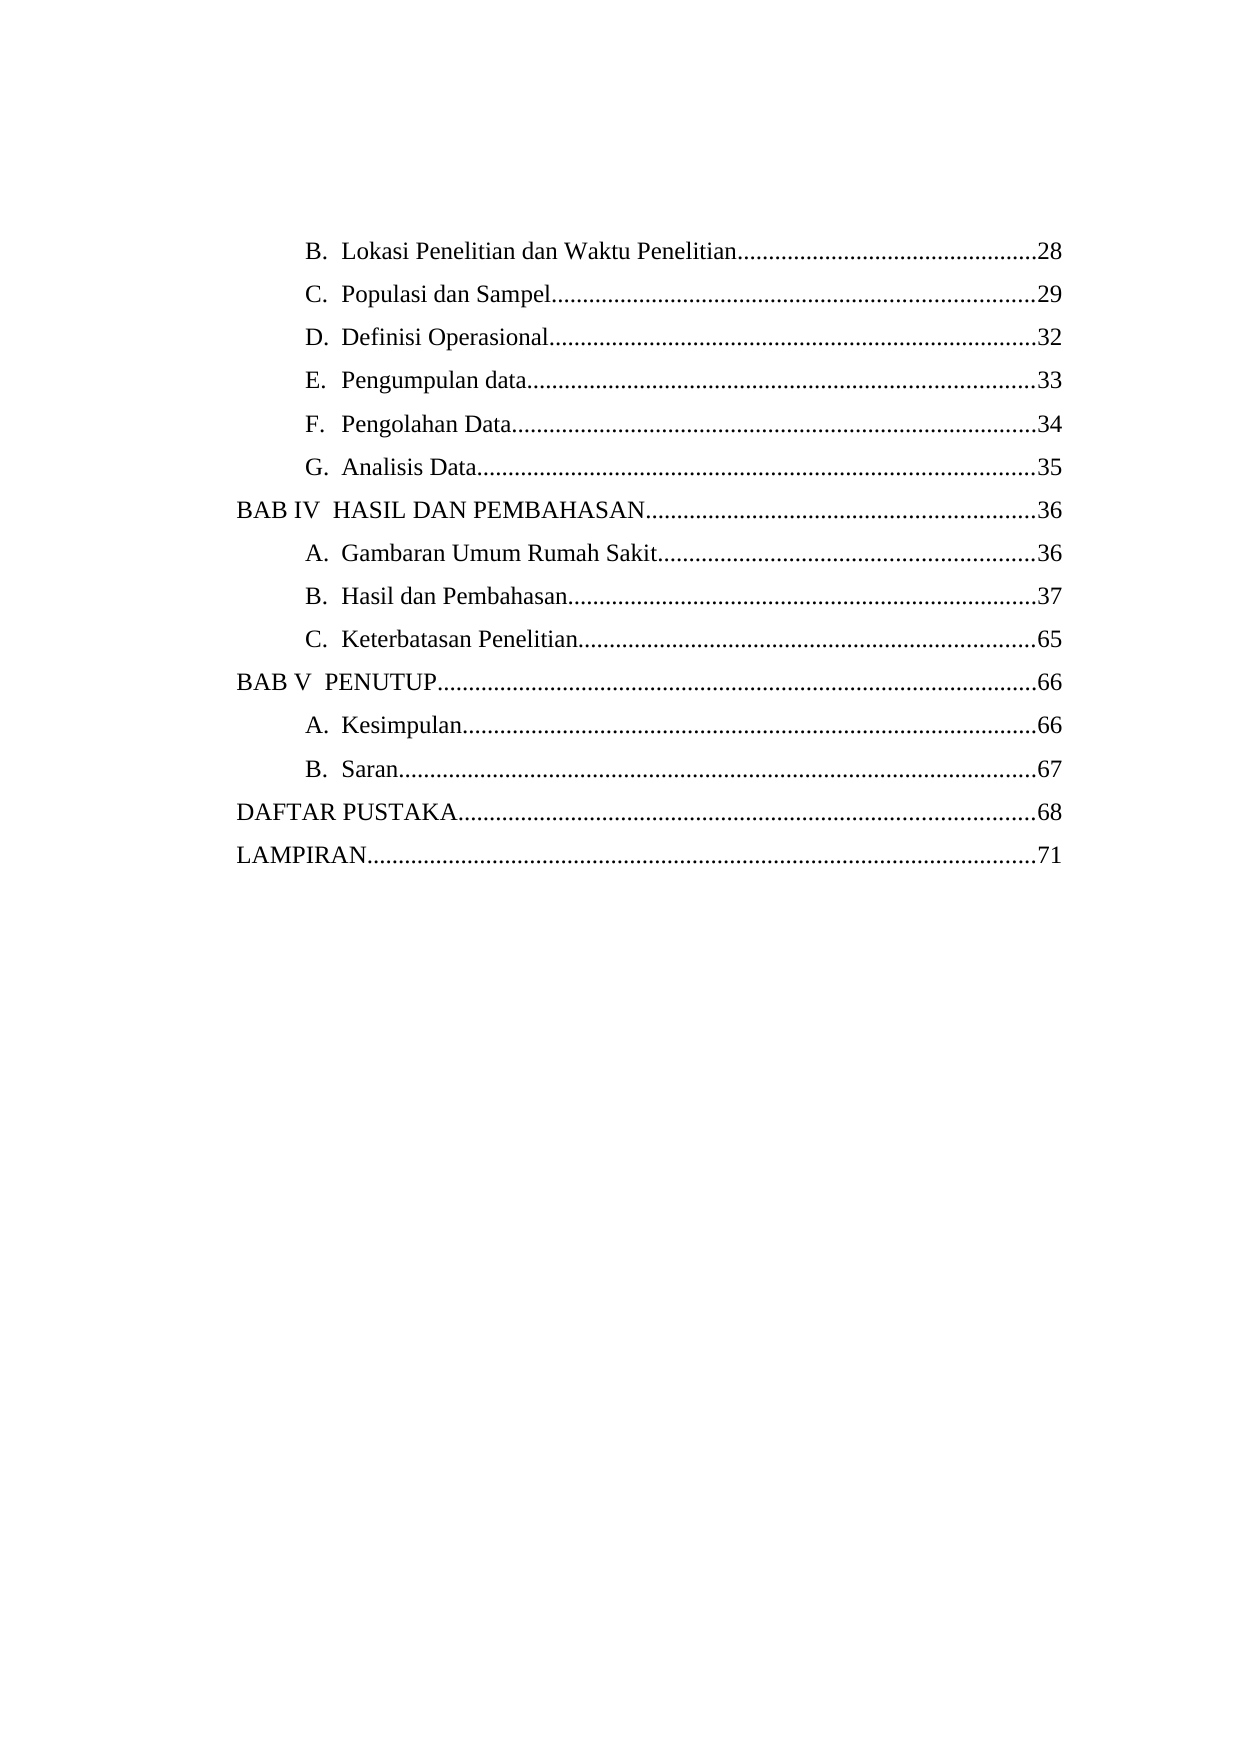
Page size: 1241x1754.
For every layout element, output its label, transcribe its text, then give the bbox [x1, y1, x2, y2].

text D. Definisi Operasional 32 [305, 322, 1063, 351]
text DAFTAR PUSTAKA 68 [236, 797, 1063, 826]
text C. Keterbatasan Penelitian 65 [305, 624, 1063, 653]
text A. Kesimpulan 66 [305, 711, 1063, 739]
text BAB V PENUTUP 66 [236, 667, 1063, 696]
text A. Gambaran Umum Rumah Sakit 36 [305, 538, 1063, 567]
text E. Pengumpulan data 33 [305, 366, 1063, 394]
text B. Saran 67 [305, 754, 1063, 782]
text F. Pengolahan Data 34 [305, 409, 1063, 437]
text BAB IV HASIL DAN PEMBAHASAN 36 [236, 495, 1063, 524]
text C. Populasi dan Sampel 29 [305, 279, 1063, 308]
text B. Hasil dan Pembahasan 37 [305, 581, 1063, 610]
text G. Analisis Data 35 [305, 452, 1063, 481]
text LAMPIRAN 71 [236, 840, 1063, 869]
text B. Lokasi Penelitian dan Waktu Penelitian 28 [305, 236, 1063, 265]
